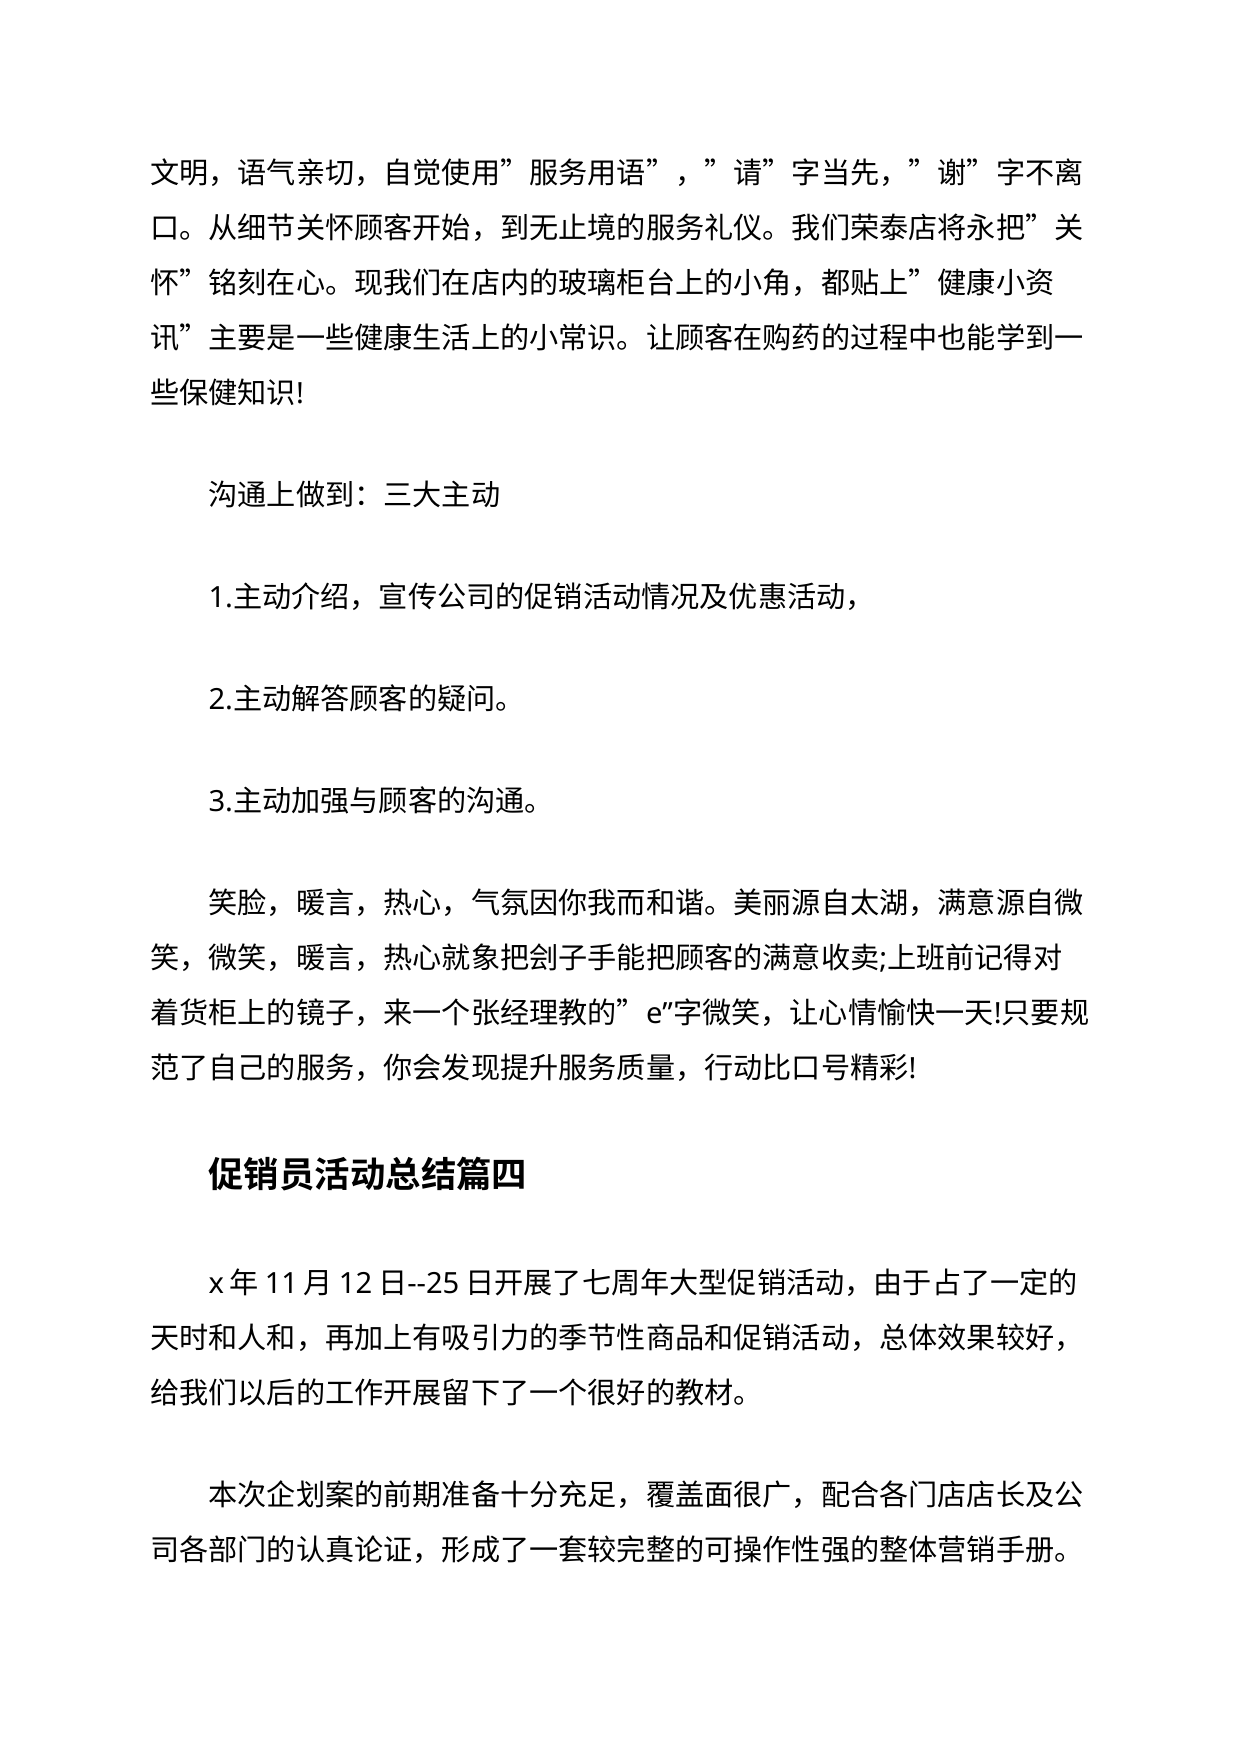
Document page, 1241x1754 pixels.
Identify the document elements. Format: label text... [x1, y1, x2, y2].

text 本次企划案的前期准备十分充足，覆盖面很广，配合各门店店长及公司各部门的认真论证，形成了一套较完整的可操作性强的整体营销手册。 [150, 1471, 1090, 1568]
text 2.主动解答顾客的疑问。 [150, 675, 1090, 718]
text 笑脸，暖言，热心，气氛因你我而和谐。美丽源自太湖，满意源自微笑，微笑，暖言，热心就象把刽子手能把顾客的满意收卖;上班前记得对着货柜上的镜子，来一个张经理教的”e”字微笑，让心情愉快一天!只要规范了自己的服务，你会发现提升服务质量，行动比口号精彩! [150, 879, 1090, 1087]
text 沟通上做到：三大主动 [150, 472, 1090, 514]
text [150, 150, 1090, 412]
text 促销员活动总结篇四 [150, 1146, 1090, 1197]
text x年11月12日--25日开展了七周年大型促销活动，由于占了一定的天时和人和，再加上有吸引力的季节性商品和促销活动，总体效果较好，给我们以后的工作开展留下了一个很好的教材。 [150, 1259, 1090, 1412]
text 1.主动介绍，宣传公司的促销活动情况及优惠活动， [150, 573, 1090, 616]
text 3.主动加强与顾客的沟通。 [150, 777, 1090, 820]
